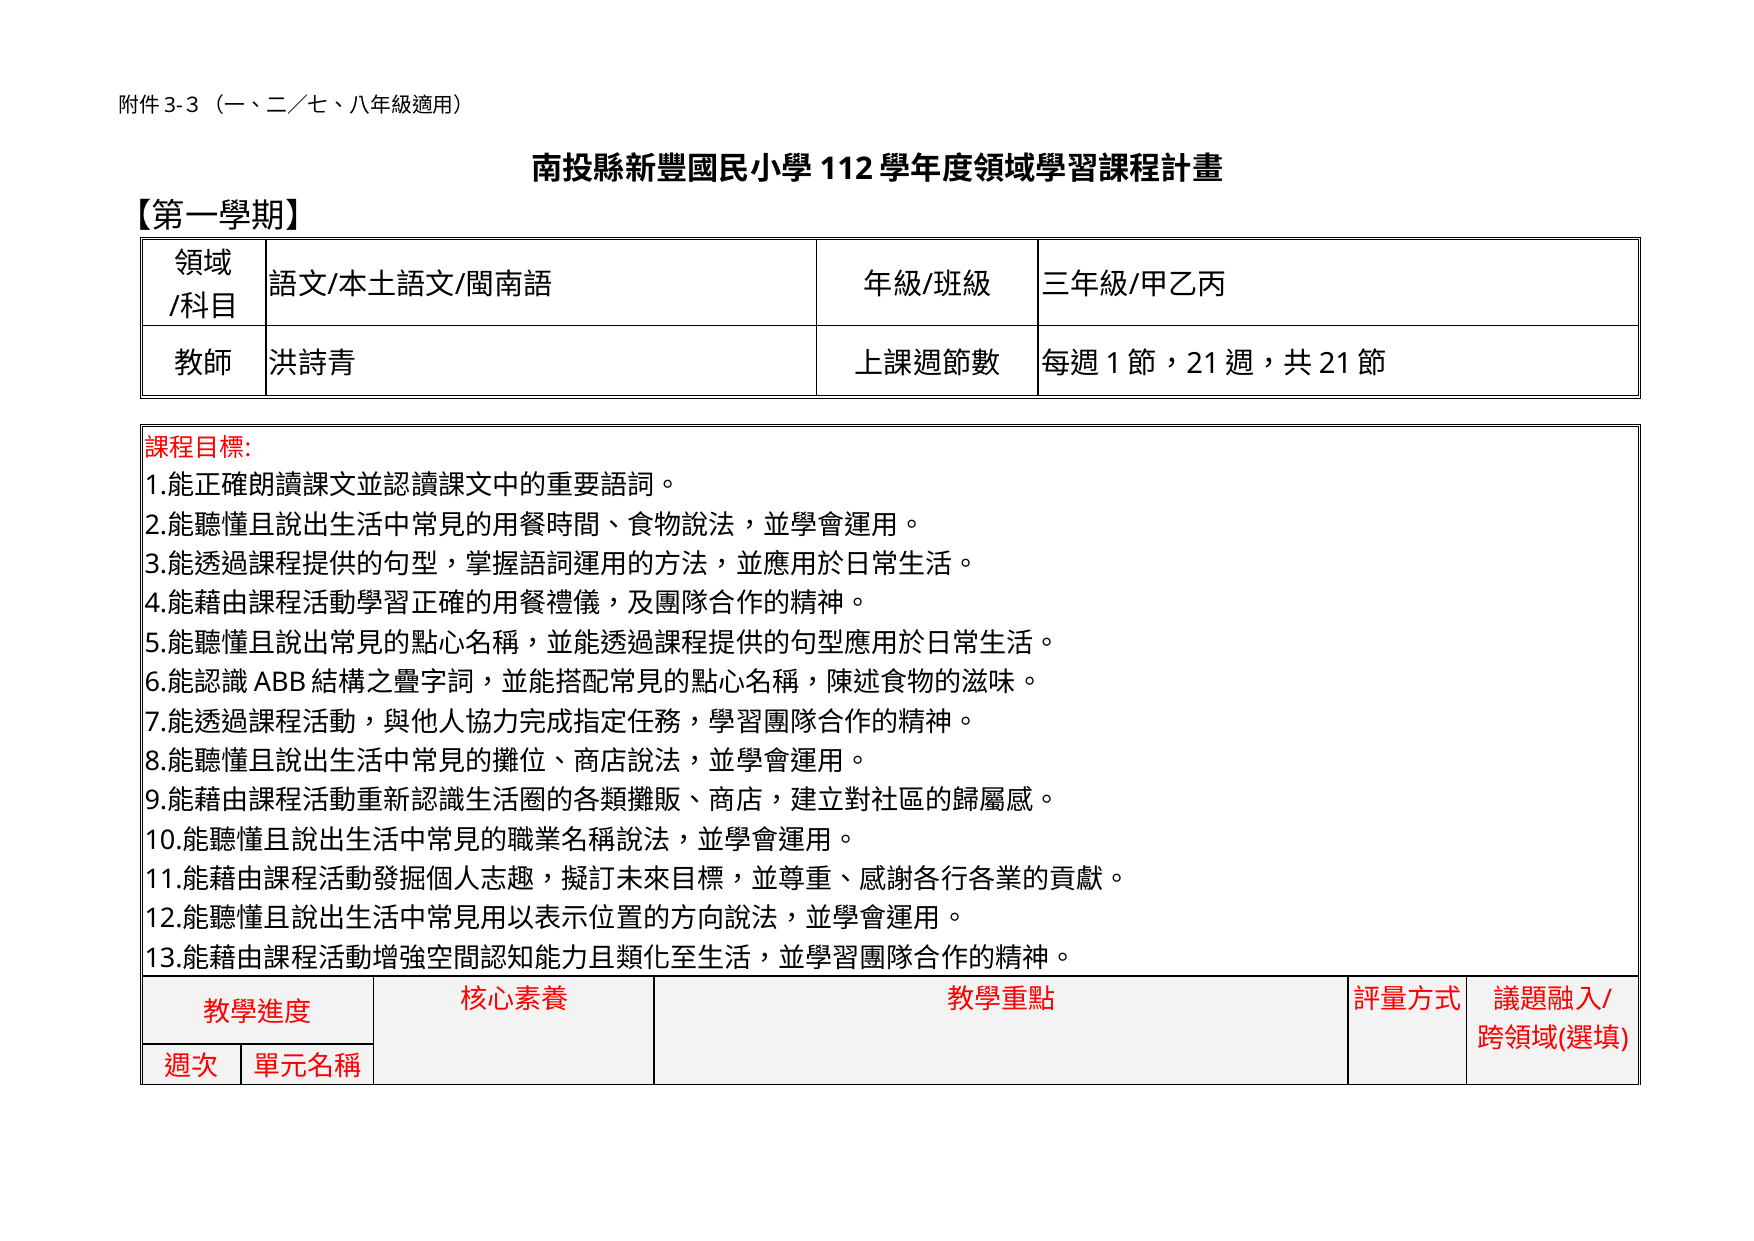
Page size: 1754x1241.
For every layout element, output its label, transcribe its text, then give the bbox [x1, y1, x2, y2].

table_header 三年級/甲乙丙 [1039, 240, 1638, 324]
table_cell 上課週節數 [817, 326, 1037, 395]
text 【第一學期】 [118, 188, 1636, 237]
table_cell 洪詩青 [267, 326, 816, 395]
table_header 年級/班級 [817, 240, 1037, 324]
table_cell 教學重點 [655, 977, 1347, 1084]
table_cell 核心素養 [374, 977, 653, 1084]
table_header 語文/本土語文/閩南語 [267, 240, 816, 324]
text 南投縣新豐國民小學 112學年度領域學習課程計畫 [118, 143, 1636, 188]
table_header 課程目標: 1.能正確朗讀課文並認讀課文中的重要語詞。 2.能聽懂且說出生活中常見的用餐時間、食物說法，並學會運用。 3.能透過課程提供的句型，掌握語詞運用的方法，並應用於日常生活。 4.能藉由課程活動學習正確的用餐禮儀，及團隊合作的精神。 5.能聽懂且說出常見的點心名稱，並能透過課程提供的句型應用於日常生活。 6.能認識ABB結構之疊字詞，並能搭配常見的點心名稱，陳述食物的滋味。 7.能透過課程活動，與他人協力完成指定任務，學習團隊合作的精神。 8.能聽懂且說出生活中常見的攤位、商店說法，並學會運用。 9.能藉由課程活動重新認識生活圈的各類攤販、商店，建立對社區的歸屬感。 10.能聽懂且說出生活中常見的職業名稱說法，並學會運用。 11.能藉由課程活動發掘個人志趣，擬訂未來目標，並尊重、感謝各行各業的貢獻。 12.能聽懂且說出生活中常見用以表示位置的方向說法，並學會運用。 13.能藉由課程活動增強空間認知能力且類化至生活，並學習團隊合作的精神。 [143, 427, 1638, 975]
table_cell 單元名稱 [242, 1045, 373, 1084]
table_cell 教學進度 [143, 977, 373, 1043]
table_cell 評量方式 [1349, 977, 1466, 1084]
table_cell 議題融入/ 跨領域(選填) [1467, 977, 1638, 1084]
table_cell 週次 (必填) [143, 1045, 240, 1084]
table_cell 每週1節，21週，共21節 [1039, 326, 1638, 395]
table_cell 教師 [143, 326, 265, 395]
table_header 領域 /科目 [143, 240, 265, 324]
